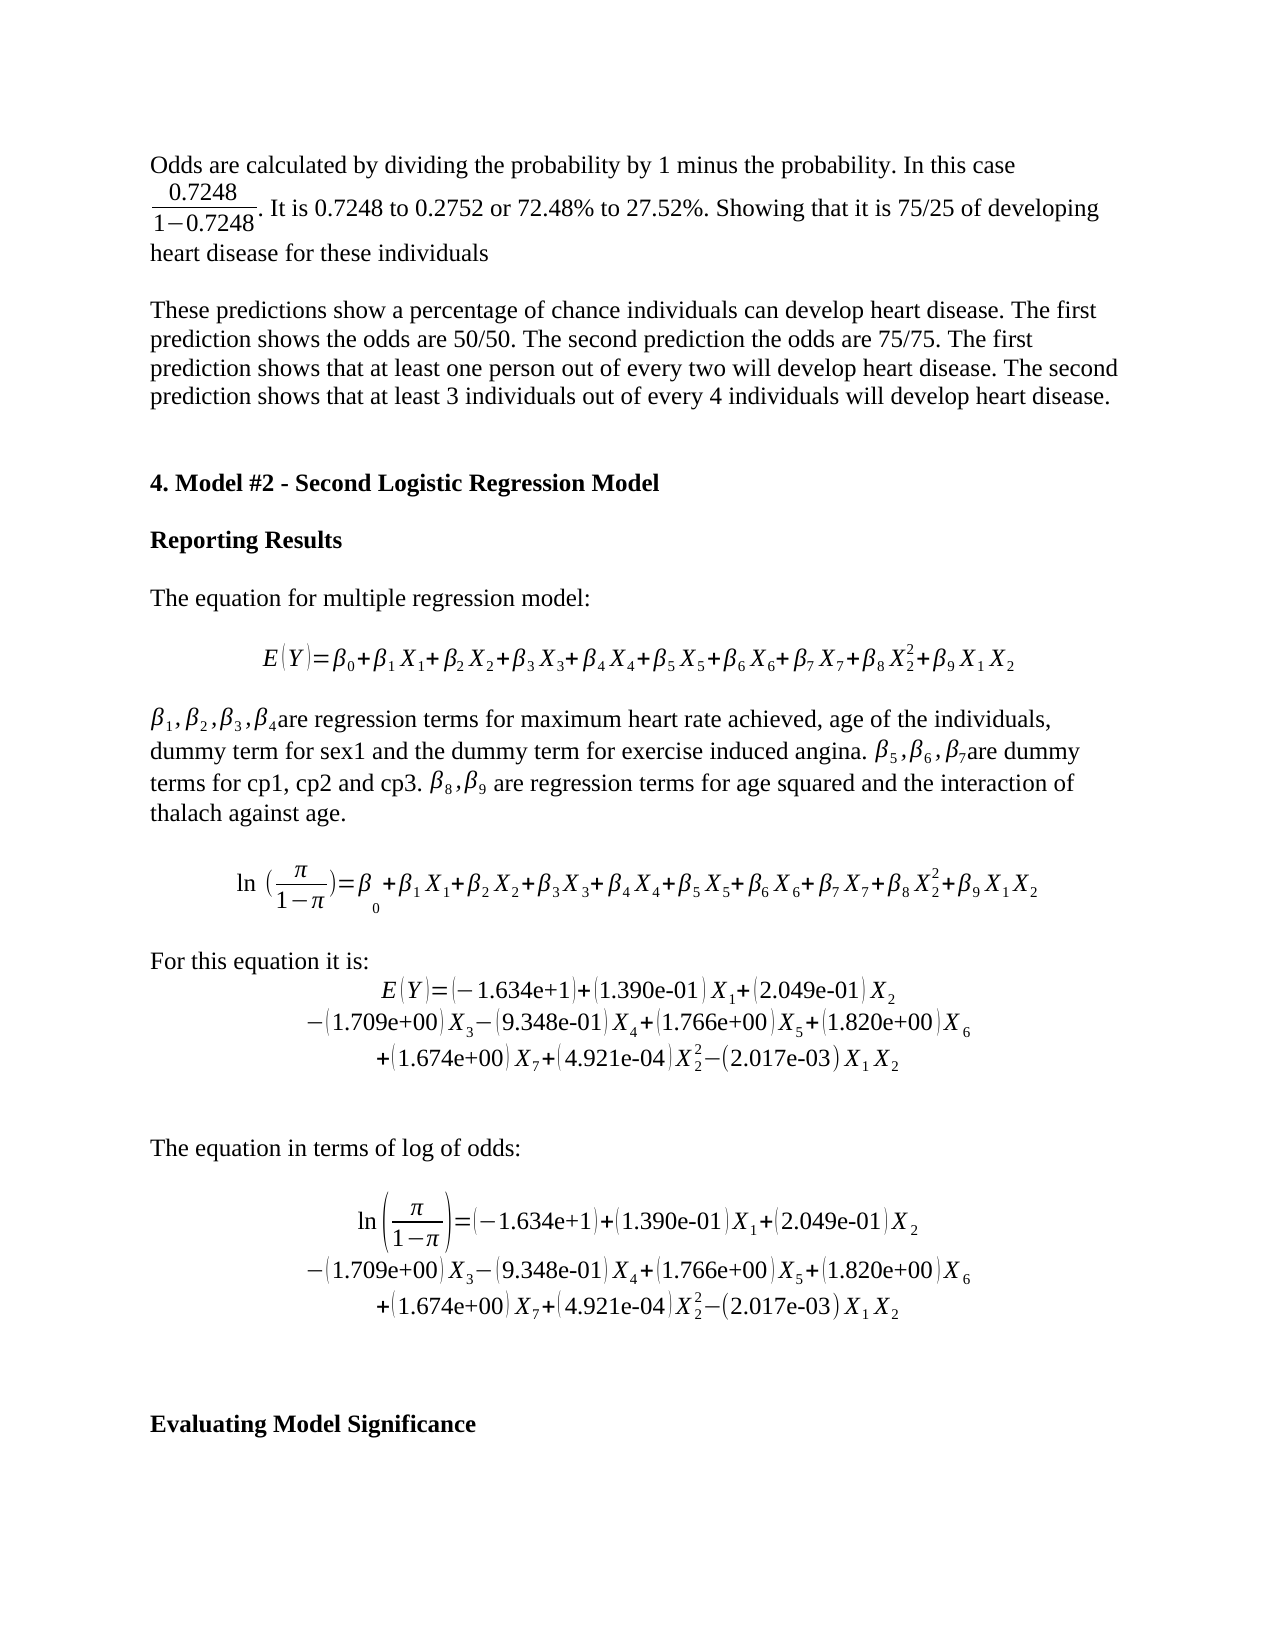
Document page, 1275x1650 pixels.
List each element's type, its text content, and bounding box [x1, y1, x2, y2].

text These predictions show a percentage of chance individuals can develop heart disease. The first prediction shows the odds are 50/50. The second prediction the odds are 75/75. The first prediction shows that at least one person out of every two will develop heart disease. The second prediction shows that at least 3 individuals out of every 4 individuals will develop heart disease. [150, 295, 1125, 410]
text are regression terms for maximum heart rate achieved, age of the individuals, dummy term for sex1 and the dummy term for exercise induced angina. are dummy terms for cp1, cp2 and cp3. are regression terms for age squared and the interaction of thalach against age. [150, 704, 1125, 827]
text The equation for multiple regression model: [150, 583, 1125, 611]
subtitle Evaluating Model Significance [150, 1409, 1125, 1438]
subtitle Reporting Results [150, 525, 1125, 554]
text The equation in terms of log of odds: [150, 1133, 1125, 1161]
text For this equation it is: [150, 946, 1125, 975]
text Odds are calculated by dividing the probability by 1 minus the probability. In this case . It is 0.7248 to 0.2752 or 72.48% to 27.52%. Showing that it is 75/25 of developing heart disease for these individuals [150, 150, 1125, 266]
subtitle 4. Model #2 - Second Logistic Regression Model [150, 468, 1125, 496]
